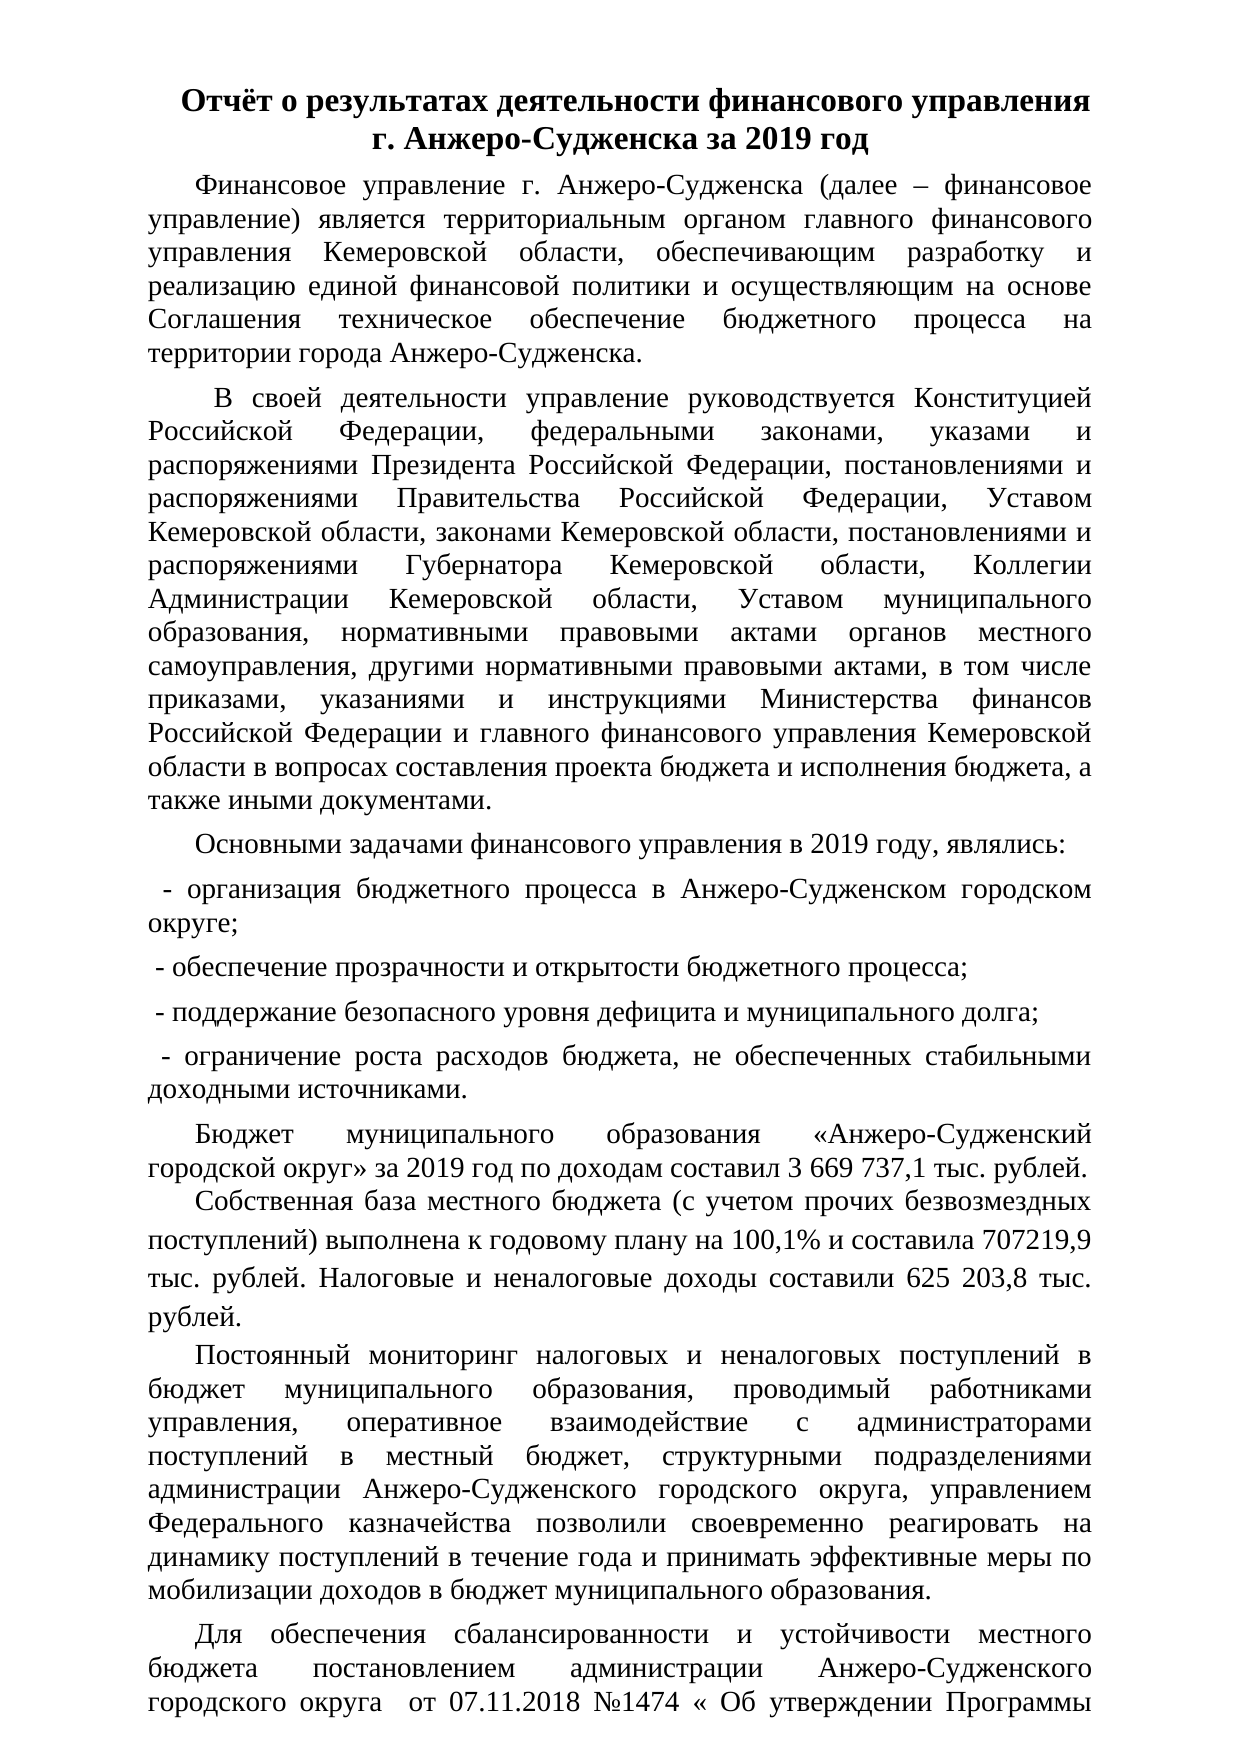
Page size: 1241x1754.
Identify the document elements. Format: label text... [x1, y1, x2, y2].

text В своей деятельности управление руководствуется Конституцией Российской Федерации, федеральными законами, указами и распоряжениями Президента Российской Федерации, постановлениями и распоряжениями Правительства Российской Федерации, Уставом Кемеровской области, законами Кемеровской области, постановлениями и распоряжениями Губернатора Кемеровской области, Коллегии Администрации Кемеровской области, Уставом муниципального образования, нормативными правовыми актами органов местного самоуправления, другими нормативными правовыми актами, в том числе приказами, указаниями и инструкциями Министерства финансов Российской Федерации и главного финансового управления Кемеровской области в вопросах составления проекта бюджета и исполнения бюджета, а также иными документами. [148, 380, 1092, 816]
text Собственная база местного бюджета (с учетом прочих безвозмездных поступлений) выполнена к годовому плану на 100,1% и составила 707219,9 тыс. рублей. Налоговые и неналоговые доходы составили 625 203,8 тыс. рублей. [148, 1183, 1092, 1332]
text Финансовое управление г. Анжеро-Судженска (далее – финансовое управление) является территориальным органом главного финансового управления Кемеровской области, обеспечивающим разработку и реализацию единой финансовой политики и осуществляющим на основе Соглашения техническое обеспечение бюджетного процесса на территории города Анжеро-Судженска. [148, 167, 1092, 369]
text Отчёт о результатах деятельности финансового управления г. Анжеро-Судженска за 2019 год [148, 80, 1092, 157]
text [148, 1617, 1092, 1717]
text Основными задачами финансового управления в 2019 году, являлись: [148, 827, 1092, 860]
text Бюджет муниципального образования «Анжеро-Судженский городской округ» за 2019 год по доходам составил 3 669 737,1 тыс. рублей. [148, 1116, 1092, 1183]
text - организация бюджетного процесса в Анжеро-Судженском городском округе; [148, 871, 1092, 938]
text - обеспечение прозрачности и открытости бюджетного процесса; [148, 949, 1092, 983]
text - поддержание безопасного уровня дефицита и муниципального долга; [148, 994, 1092, 1027]
text - ограничение роста расходов бюджета, не обеспеченных стабильными доходными источниками. [148, 1038, 1092, 1105]
text Постоянный мониторинг налоговых и неналоговых поступлений в бюджет муниципального образования, проводимый работниками управления, оперативное взаимодействие с администраторами поступлений в местный бюджет, структурными подразделениями администрации Анжеро-Судженского городского округа, управлением Федерального казначейства позволили своевременно реагировать на динамику поступлений в течение года и принимать эффективные меры по мобилизации доходов в бюджет муниципального образования. [148, 1337, 1092, 1606]
